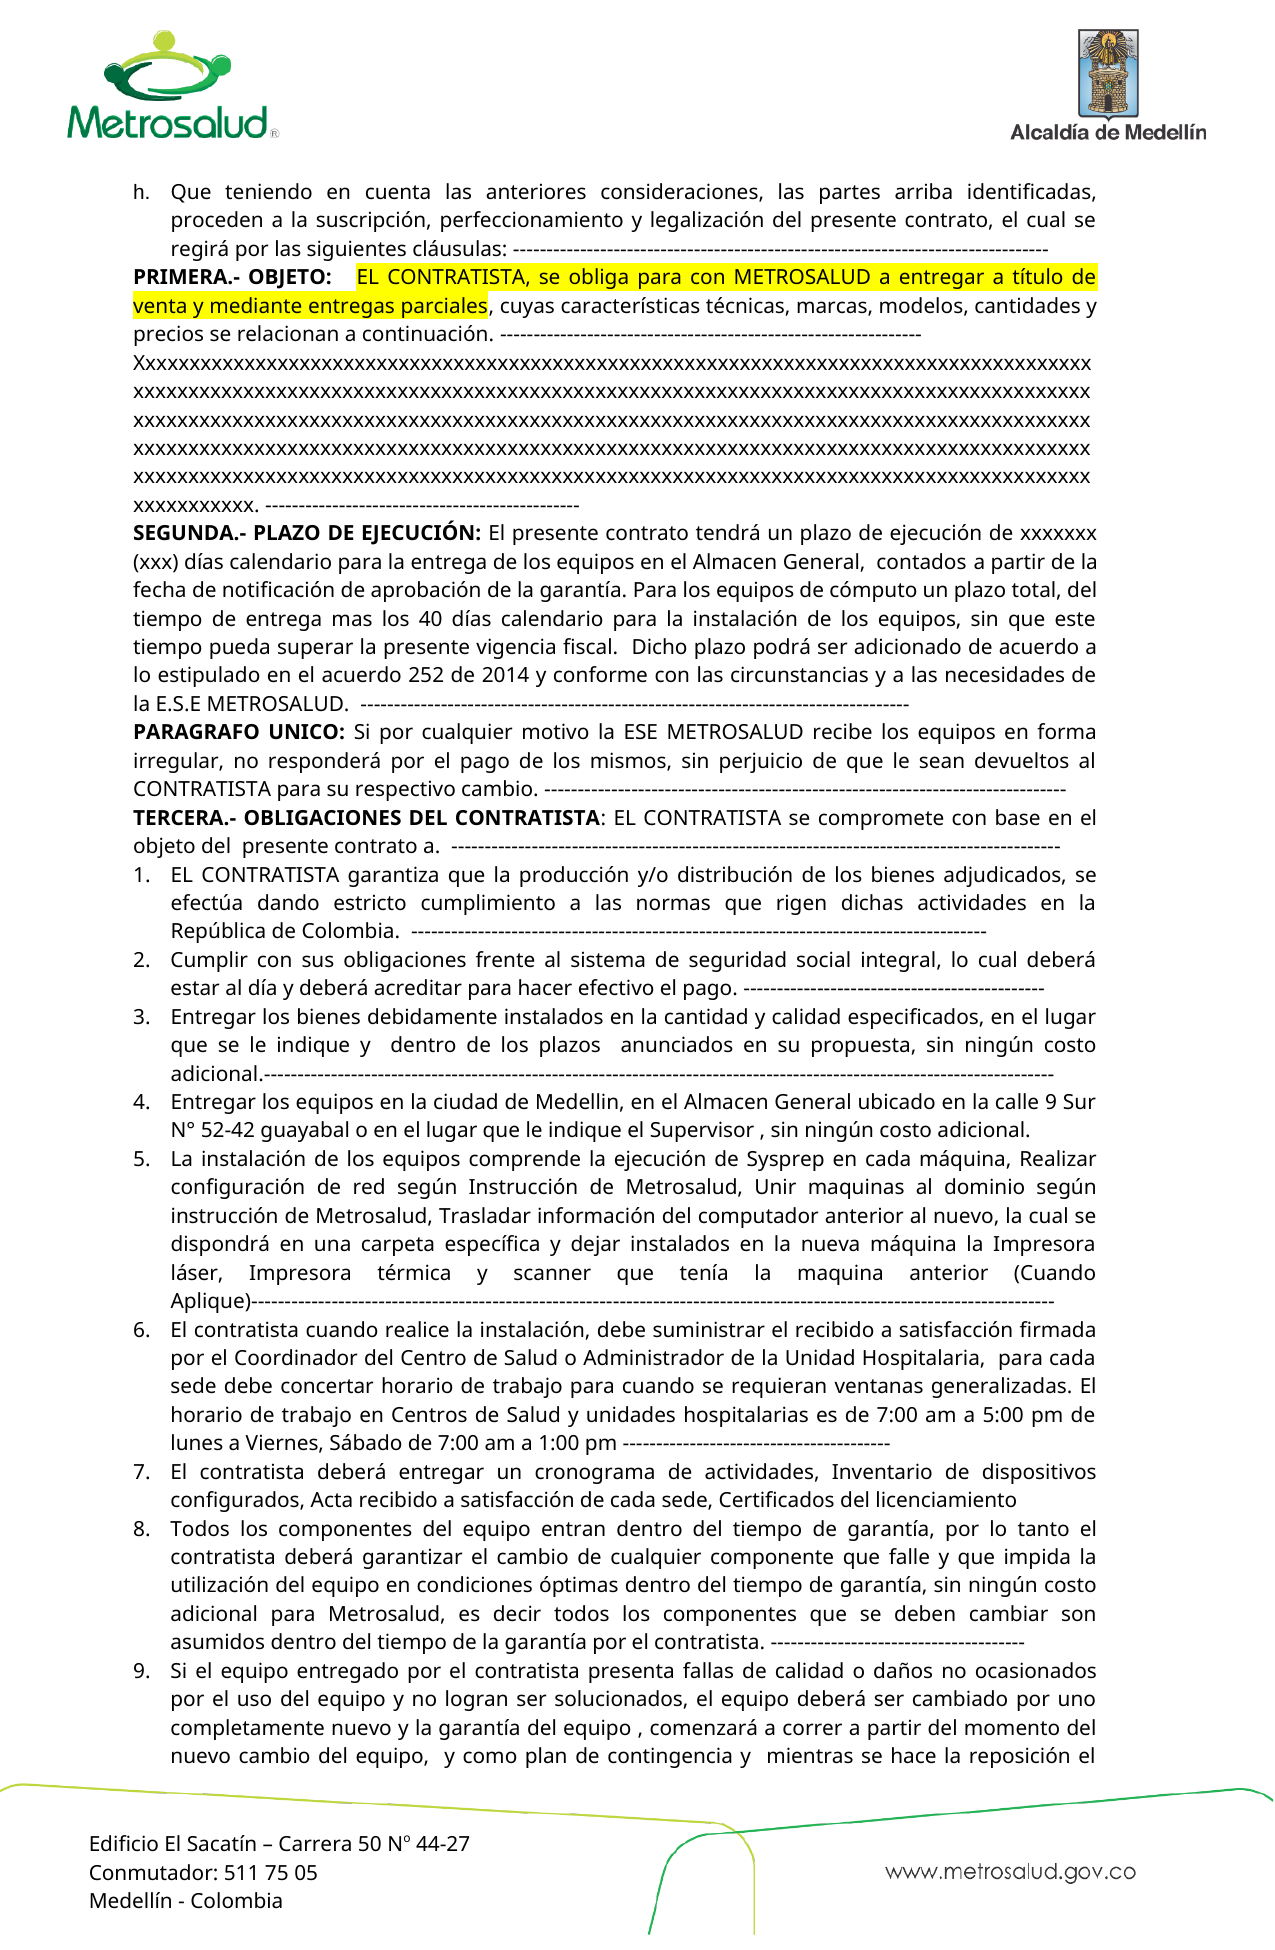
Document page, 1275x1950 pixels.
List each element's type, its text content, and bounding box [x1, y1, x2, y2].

list Que teniendo en cuenta las anteriores consideraciones, las partes arriba identificadas, proceden a la suscripción, perfeccionamiento y legalización del presente contrato, el cual se regirá por las siguientes cláusulas: -------------------------------------------------------------------------------- [133, 177, 1098, 262]
text SEGUNDA.- PLAZO DE EJECUCIÓN: El presente contrato tendrá un plazo de ejecución de xxxxxxx (xxx) días calendario para la entrega de los equipos en el Almacen General, contados a partir de la fecha de notificación de aprobación de la garantía. Para los equipos de cómputo un plazo total, del tiempo de entrega mas los 40 días calendario para la instalación de los equipos, sin que este tiempo pueda superar la presente vigencia fiscal. Dicho plazo podrá ser adicionado de acuerdo a lo estipulado en el acuerdo 252 de 2014 y conforme con las circunstancias y a las necesidades de la E.S.E METROSALUD. ---------------------------------------------------------------------------------- [133, 518, 1098, 717]
list EL CONTRATISTA garantiza que la producción y/o distribución de los bienes adjudicados, se efectúa dando estricto cumplimiento a las normas que rigen dichas actividades en la República de Colombia. -------------------------------------------------------------------------------------- [133, 860, 1098, 945]
list El contratista cuando realice la instalación, debe suministrar el recibido a satisfacción firmada por el Coordinador del Centro de Salud o Administrador de la Unidad Hospitalaria, para cada sede debe concertar horario de trabajo para cuando se requieran ventanas generalizadas. El horario de trabajo en Centros de Salud y unidades hospitalarias es de 7:00 am a 5:00 pm de lunes a Viernes, Sábado de 7:00 am a 1:00 pm ---------------------------------------- [133, 1315, 1098, 1457]
list Cumplir con sus obligaciones frente al sistema de seguridad social integral, lo cual deberá estar al día y deberá acreditar para hacer efectivo el pago. --------------------------------------------- [133, 945, 1098, 1002]
list El contratista deberá entregar un cronograma de actividades, Inventario de dispositivos configurados, Acta recibido a satisfacción de cada sede, Certificados del licenciamiento [133, 1457, 1098, 1514]
text TERCERA.- OBLIGACIONES DEL CONTRATISTA: EL CONTRATISTA se compromete con base en el objeto del presente contrato a. ------------------------------------------------------------------------------------------- [133, 803, 1098, 860]
list Todos los componentes del equipo entran dentro del tiempo de garantía, por lo tanto el contratista deberá garantizar el cambio de cualquier componente que falle y que impida la utilización del equipo en condiciones óptimas dentro del tiempo de garantía, sin ningún costo adicional para Metrosalud, es decir todos los componentes que se deben cambiar son asumidos dentro del tiempo de la garantía por el contratista. -------------------------------------- [133, 1514, 1098, 1656]
picture [0, 1783, 1274, 1935]
list La instalación de los equipos comprende la ejecución de Sysprep en cada máquina, Realizar configuración de red según Instrucción de Metrosalud, Unir maquinas al dominio según instrucción de Metrosalud, Trasladar información del computador anterior al nuevo, la cual se dispondrá en una carpeta específica y dejar instalados en la nueva máquina la Impresora láser, Impresora térmica y scanner que tenía la maquina anterior (Cuando Aplique)------------------------------------------------------------------------------------------------------------------------ [133, 1144, 1098, 1315]
list Entregar los bienes debidamente instalados en la cantidad y calidad especificados, en el lugar que se le indique y dentro de los plazos anunciados en su propuesta, sin ningún costo adicional.---------------------------------------------------------------------------------------------------------------------- [133, 1002, 1098, 1087]
text PARAGRAFO UNICO: Si por cualquier motivo la ESE METROSALUD recibe los equipos en forma irregular, no responderá por el pago de los mismos, sin perjuicio de que le sean devueltos al CONTRATISTA para su respectivo cambio. ------------------------------------------------------------------------------ [133, 717, 1098, 803]
picture [67, 16, 1206, 143]
text PRIMERA.- OBJETO: EL CONTRATISTA, se obliga para con METROSALUD a entregar a título de venta y mediante entregas parciales, cuyas características técnicas, marcas, modelos, cantidades y precios se relacionan a continuación. --------------------------------------------------------------- [133, 262, 1098, 291]
text Xxxxxxxxxxxxxxxxxxxxxxxxxxxxxxxxxxxxxxxxxxxxxxxxxxxxxxxxxxxxxxxxxxxxxxxxxxxxxxxxxxxxxxxxxxxxxxxxxxxxxxxxxxxxxxxxxxxxxxxxxxxxxxxxxxxxxxxxxxxxxxxxxxxxxxxxxxxxxxxxxxxxxxxxxxxxxxxxxxxxxxxxxxxxxxxxxxxxxxxxxxxxxxxxxxxxxxxxxxxxxxxxxxxxxxxxxxxxxxxxxxxxxxxxxxxxxxxxxxxxxxxxxxxxxxxxxxxxxxxxxxxxxxxxxxxxxxxxxxxxxxxxxxxxxxxxxxxxxxxxxxxxxxxxxxxxxxxxxxxxxxxxxxxxxxxxxxxxxxxxxxxxxxxxxxxxxxxxxxxxxxxxxxxxxxxxxxxxxxxxxxxxxxxxxxxxxxxxxxxxxxxxxxxxxxxxxxxxxxxxxxxxxx. ----------------------------------------------- [133, 348, 1098, 518]
text PRIMERA.- OBJETO: EL CONTRATISTA, se obliga para con METROSALUD a entregar a título de venta y mediante entregas parciales, cuyas características técnicas, marcas, modelos, cantidades y precios se relacionan a continuación. --------------------------------------------------------------- [133, 291, 1098, 348]
list Entregar los equipos en la ciudad de Medellin, en el Almacen General ubicado en la calle 9 Sur N° 52-42 guayabal o en el lugar que le indique el Supervisor , sin ningún costo adicional. [133, 1087, 1098, 1144]
